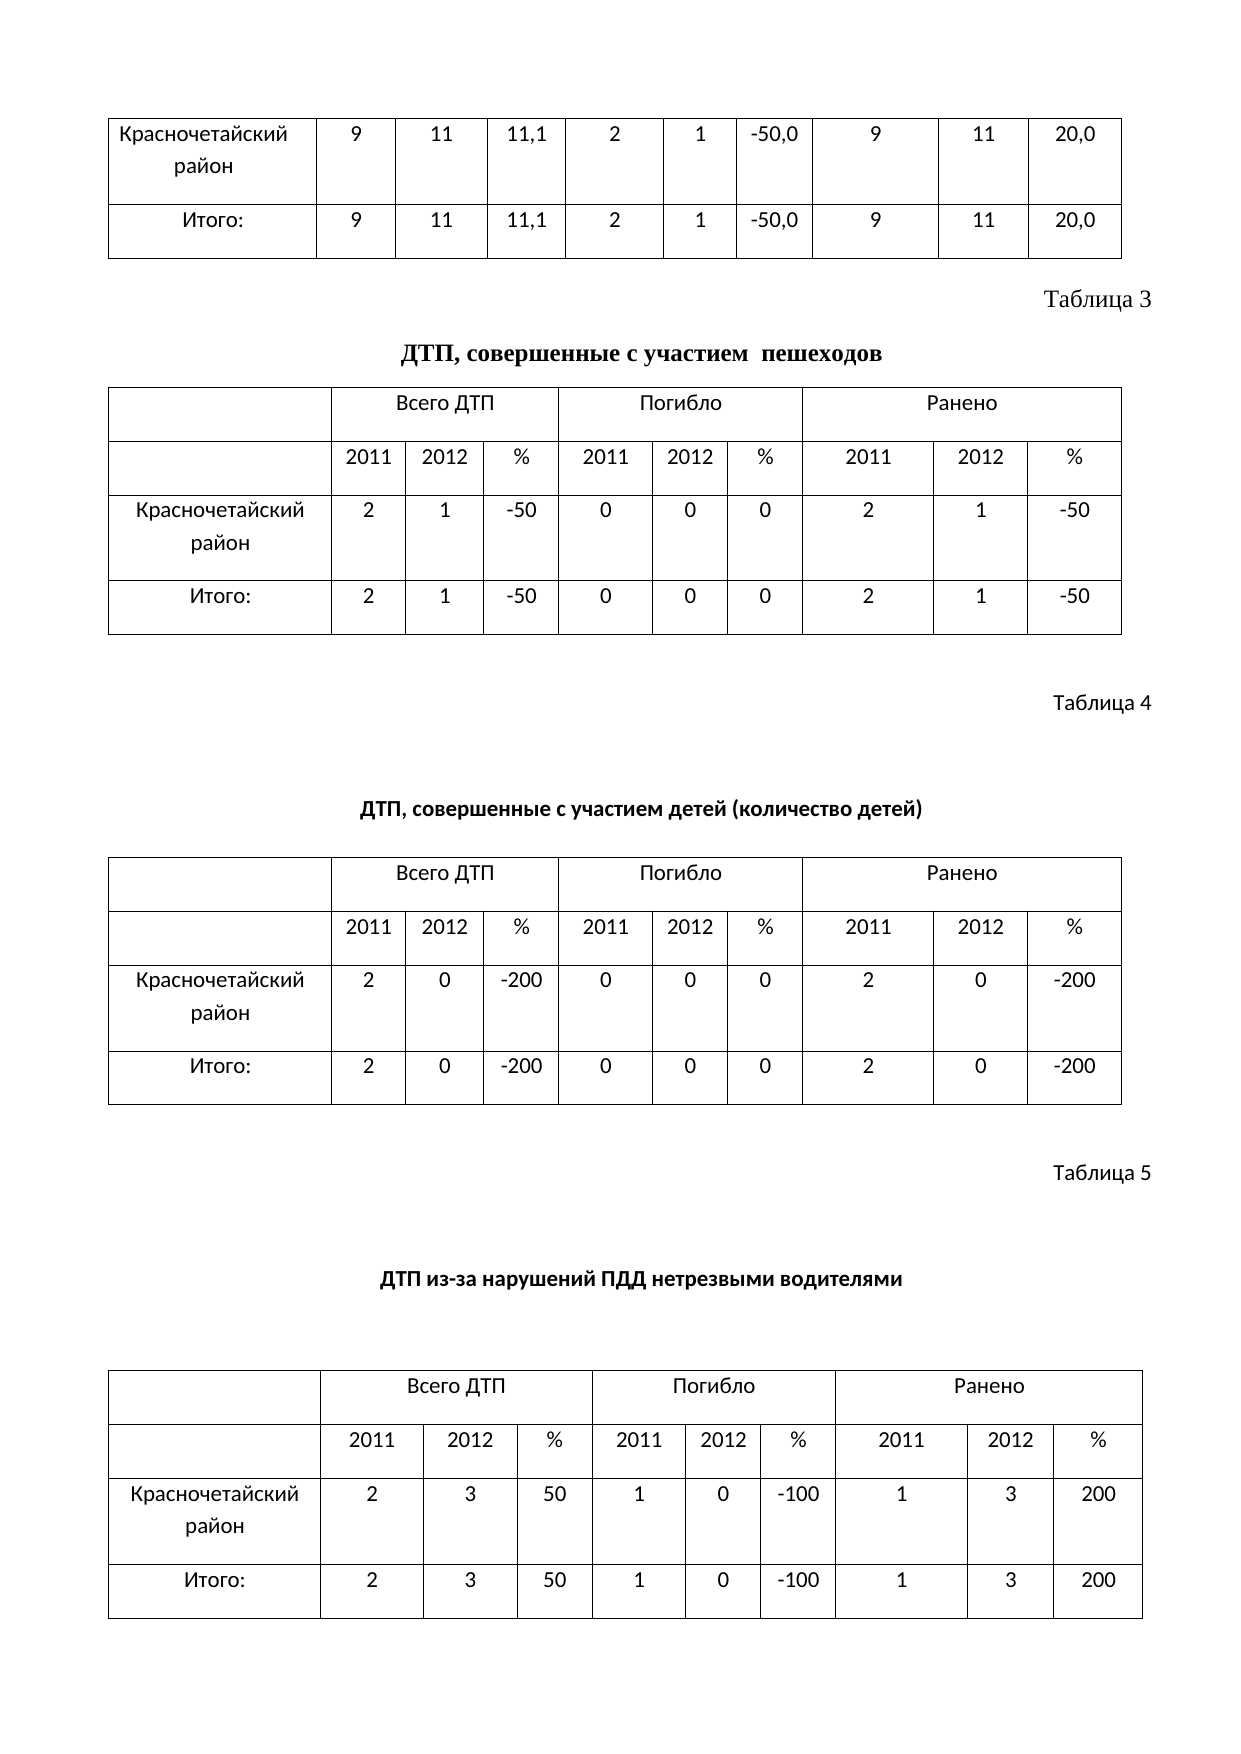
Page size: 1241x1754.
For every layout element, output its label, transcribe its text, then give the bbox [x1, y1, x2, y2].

table_cell 2011 [332, 442, 405, 494]
table_cell 2012 [934, 442, 1027, 494]
table_cell 50 [518, 1479, 592, 1564]
table_cell 0 [934, 966, 1027, 1051]
table_cell [109, 442, 331, 494]
table_cell 2012 [406, 442, 483, 494]
table_cell 1 [593, 1479, 685, 1564]
table_cell 1 [664, 205, 736, 258]
table_cell % [761, 1425, 835, 1478]
table_cell 2011 [836, 1425, 967, 1478]
table_cell 11 [396, 205, 487, 258]
table_cell -100 [761, 1565, 835, 1618]
table_cell 2012 [653, 912, 727, 964]
table_cell % [484, 442, 558, 494]
table_cell 2012 [968, 1425, 1053, 1478]
table_cell 1 [593, 1565, 685, 1618]
table_cell Итого: [109, 1565, 320, 1618]
table_cell 2 [332, 496, 405, 580]
table_cell 0 [934, 1052, 1027, 1104]
table_cell -100 [761, 1479, 835, 1564]
table_header [109, 1371, 320, 1424]
table_cell -200 [484, 966, 558, 1051]
table_cell 11,1 [488, 119, 565, 204]
table_cell 2011 [559, 442, 652, 494]
table_cell 1 [836, 1565, 967, 1618]
table_cell 9 [317, 119, 395, 204]
table_cell 2 [803, 1052, 933, 1104]
table_cell 1 [836, 1479, 967, 1564]
table_cell 200 [1054, 1565, 1142, 1618]
table_cell Итого: [109, 581, 331, 634]
table_cell % [518, 1425, 592, 1478]
table_cell 2012 [406, 912, 483, 964]
table_cell Красночетайский район [109, 1479, 320, 1564]
table_header [109, 858, 331, 911]
table_cell 2012 [934, 912, 1027, 964]
table_cell 9 [317, 205, 395, 258]
table_header Ранено [803, 858, 1121, 911]
table_cell % [484, 912, 558, 964]
table_cell 2012 [424, 1425, 517, 1478]
table_cell -50 [1028, 581, 1121, 634]
table_cell % [1028, 912, 1121, 964]
table_cell 11 [396, 119, 487, 204]
table_cell 0 [686, 1479, 760, 1564]
table_cell 0 [559, 581, 652, 634]
table_cell 0 [653, 966, 727, 1051]
table_cell -200 [1028, 966, 1121, 1051]
table_cell % [728, 442, 802, 494]
text ДТП из-за нарушений ПДД нетрезвыми водителями [131, 1264, 1152, 1292]
table_cell 2011 [803, 912, 933, 964]
table_cell 2011 [559, 912, 652, 964]
table_cell 1 [934, 496, 1027, 580]
table_cell 3 [424, 1565, 517, 1618]
table_cell 9 [813, 205, 938, 258]
table_cell 3 [968, 1565, 1053, 1618]
table_header Погибло [593, 1371, 835, 1424]
table_cell 2 [321, 1479, 423, 1564]
table_cell 1 [406, 496, 483, 580]
table_cell 1 [934, 581, 1027, 634]
table_cell -50 [1028, 496, 1121, 580]
table_cell -200 [484, 1052, 558, 1104]
table_cell 2 [332, 1052, 405, 1104]
table_cell 0 [728, 496, 802, 580]
table_header Ранено [803, 388, 1121, 441]
table_cell 3 [968, 1479, 1053, 1564]
text ДТП, совершенные с участием детей (количество детей) [131, 794, 1152, 822]
table_header Ранено [836, 1371, 1142, 1424]
table_cell 2 [332, 581, 405, 634]
table_cell 200 [1054, 1479, 1142, 1564]
table_cell 11,1 [488, 205, 565, 258]
table_cell 9 [813, 119, 938, 204]
table_cell 2 [566, 119, 663, 204]
table_cell Красночетайский район [109, 119, 316, 204]
table_cell 2 [332, 966, 405, 1051]
table_header Погибло [559, 388, 802, 441]
table_cell 2 [321, 1565, 423, 1618]
table_header Всего ДТП [321, 1371, 592, 1424]
table_cell 50 [518, 1565, 592, 1618]
table_cell 2 [803, 496, 933, 580]
table_cell 20,0 [1029, 205, 1121, 258]
table_header Всего ДТП [332, 858, 558, 911]
table_cell Итого: [109, 205, 316, 258]
text Таблица 4 [131, 688, 1152, 716]
table_cell 0 [559, 1052, 652, 1104]
table_cell 1 [406, 581, 483, 634]
table_cell 0 [728, 1052, 802, 1104]
table_cell -50 [484, 581, 558, 634]
table_cell 0 [653, 1052, 727, 1104]
table_cell % [1054, 1425, 1142, 1478]
table_cell Красночетайский район [109, 496, 331, 580]
table_cell 2 [803, 966, 933, 1051]
table_header Погибло [559, 858, 802, 911]
table_cell 11 [939, 119, 1028, 204]
table_cell % [728, 912, 802, 964]
table_cell 2011 [803, 442, 933, 494]
table_cell Итого: [109, 1052, 331, 1104]
table_cell 0 [653, 496, 727, 580]
table_cell Красночетайский район [109, 966, 331, 1051]
table_cell 0 [559, 496, 652, 580]
table_cell 3 [424, 1479, 517, 1564]
table_header [109, 388, 331, 441]
table_header Всего ДТП [332, 388, 558, 441]
table_cell 2011 [332, 912, 405, 964]
table_cell % [1028, 442, 1121, 494]
table_cell 0 [559, 966, 652, 1051]
table_cell 1 [664, 119, 736, 204]
table_cell -50,0 [737, 205, 812, 258]
table_cell -200 [1028, 1052, 1121, 1104]
table_cell 2012 [653, 442, 727, 494]
table_cell 0 [406, 966, 483, 1051]
table_cell 0 [728, 966, 802, 1051]
subtitle ДТП, совершенные с участием пешеходов [131, 338, 1152, 366]
table_cell 0 [686, 1565, 760, 1618]
table_cell 0 [728, 581, 802, 634]
subtitle Таблица 3 [131, 284, 1152, 313]
table_cell 20,0 [1029, 119, 1121, 204]
table_cell -50 [484, 496, 558, 580]
table_cell 11 [939, 205, 1028, 258]
table_cell 2 [803, 581, 933, 634]
table_cell [109, 912, 331, 964]
table_cell -50,0 [737, 119, 812, 204]
table_cell 2011 [593, 1425, 685, 1478]
table_cell 0 [653, 581, 727, 634]
table_cell 2 [566, 205, 663, 258]
table_cell 2011 [321, 1425, 423, 1478]
table_cell 0 [406, 1052, 483, 1104]
text Таблица 5 [131, 1158, 1152, 1186]
table_cell [109, 1425, 320, 1478]
table_cell 2012 [686, 1425, 760, 1478]
